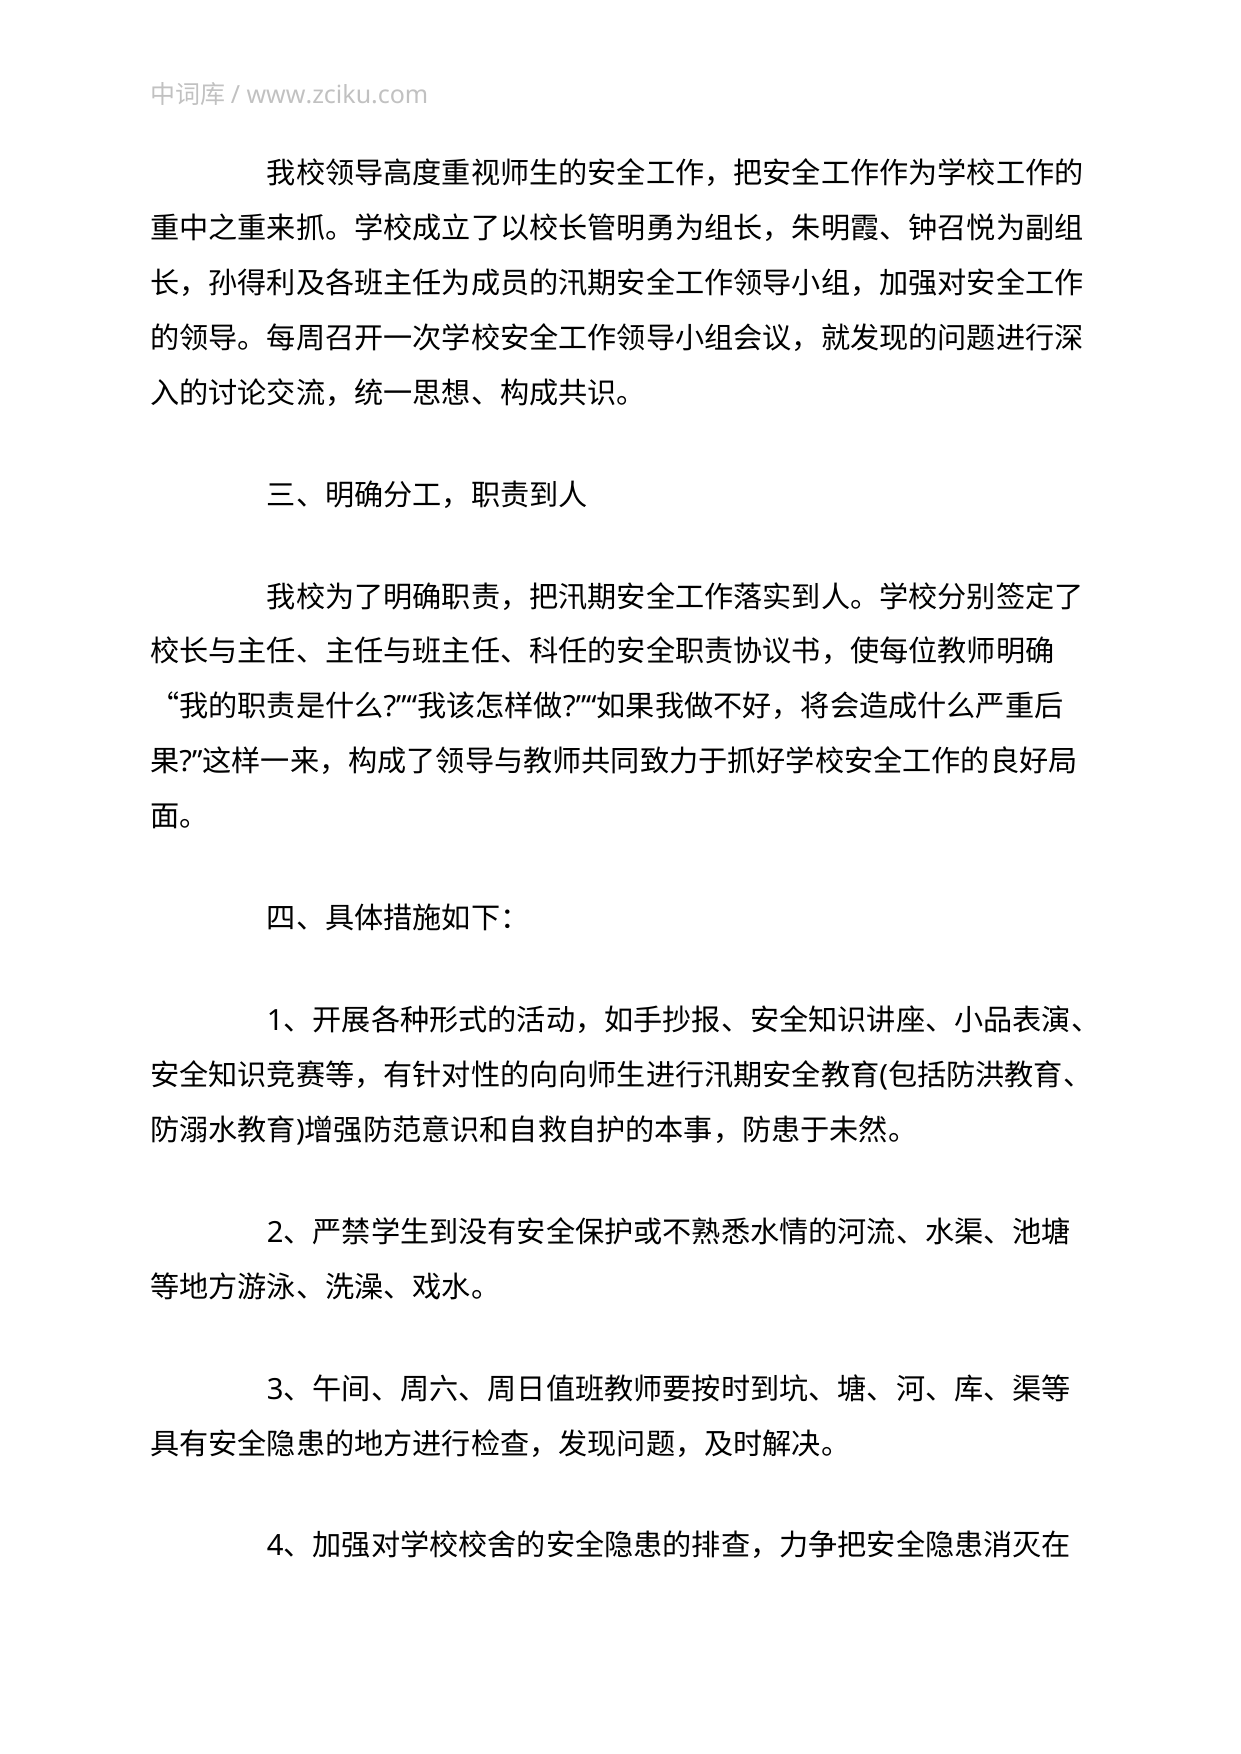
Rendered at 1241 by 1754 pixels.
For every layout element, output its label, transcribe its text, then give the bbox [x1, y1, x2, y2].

text 四、具体措施如下： [150, 895, 1090, 937]
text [150, 1522, 1090, 1564]
text 我校为了明确职责，把汛期安全工作落实到人。学校分别签定了校长与主任、主任与班主任、科任的安全职责协议书，使每位教师明确“我的职责是什么?”“我该怎样做?”“如果我做不好，将会造成什么严重后果?”这样一来，构成了领导与教师共同致力于抓好学校安全工作的良好局面。 [150, 573, 1090, 835]
text 1、开展各种形式的活动，如手抄报、安全知识讲座、小品表演、安全知识竞赛等，有针对性的向向师生进行汛期安全教育(包括防洪教育、防溺水教育)增强防范意识和自救自护的本事，防患于未然。 [150, 996, 1090, 1149]
text 2、严禁学生到没有安全保护或不熟悉水情的河流、水渠、池塘等地方游泳、洗澡、戏水。 [150, 1208, 1090, 1306]
text 我校领导高度重视师生的安全工作，把安全工作作为学校工作的重中之重来抓。学校成立了以校长管明勇为组长，朱明霞、钟召悦为副组长，孙得利及各班主任为成员的汛期安全工作领导小组，加强对安全工作的领导。每周召开一次学校安全工作领导小组会议，就发现的问题进行深入的讨论交流，统一思想、构成共识。 [150, 150, 1090, 412]
text 三、明确分工，职责到人 [150, 471, 1090, 514]
text 3、午间、周六、周日值班教师要按时到坑、塘、河、库、渠等具有安全隐患的地方进行检查，发现问题，及时解决。 [150, 1365, 1090, 1462]
